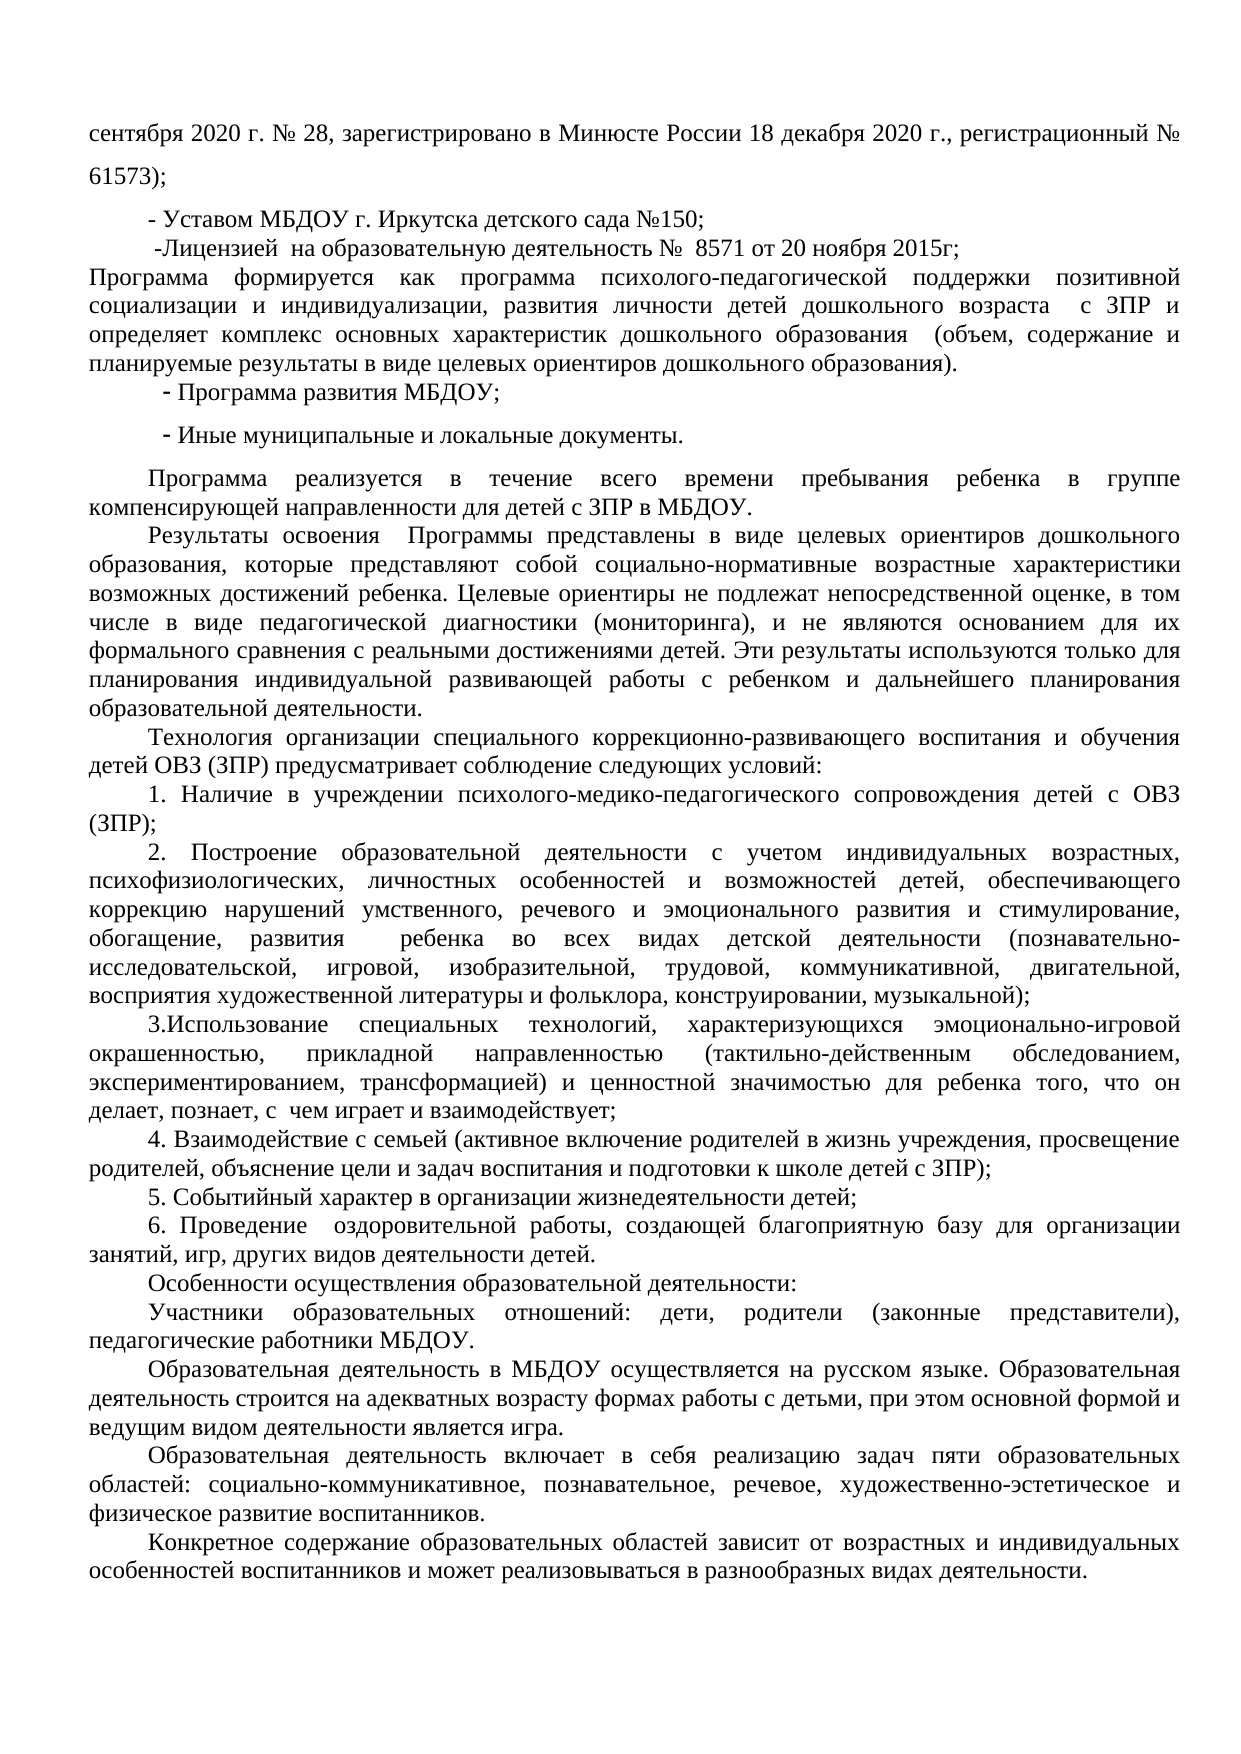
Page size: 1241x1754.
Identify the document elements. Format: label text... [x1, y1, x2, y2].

list Программа развития МБДОУ; [89, 377, 1181, 406]
text 1. Наличие в учреждении психолого-медико-педагогического сопровождения детей с ОВЗ (ЗПР); [89, 779, 1181, 837]
text Образовательная деятельность в МБДОУ осуществляется на русском языке. Образовательная деятельность строится на адекватных возрасту формах работы с детьми, при этом основной формой и ведущим видом деятельности является игра. [89, 1354, 1181, 1441]
list Иные муниципальные и локальные документы. [89, 420, 1181, 449]
text Программа реализуется в течение всего времени пребывания ребенка в группе компенсирующей направленности для детей с ЗПР в МБДОУ. [89, 463, 1181, 521]
text Особенности осуществления образовательной деятельности: [89, 1268, 1181, 1297]
text 5. Событийный характер в организации жизнедеятельности детей; [89, 1182, 1181, 1211]
text 3.Использование специальных технологий, характеризующихся эмоционально-игровой окрашенностью, прикладной направленностью (тактильно-действенным обследованием, экспериментированием, трансформацией) и ценностной значимостью для ребенка того, что он делает, познает, с чем играет и взаимодействует; [89, 1009, 1181, 1124]
text -Лицензией на образовательную деятельность № 8571 от 20 ноября 2015г; [89, 233, 1181, 262]
text Участники образовательных отношений: дети, родители (законные представители), педагогические работники МБДОУ. [89, 1297, 1181, 1354]
text Образовательная деятельность включает в себя реализацию задач пяти образовательных областей: социально-коммуникативное, познавательное, речевое, художественно-эстетическое и физическое развитие воспитанников. [89, 1441, 1181, 1527]
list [89, 118, 1181, 190]
text Программа формируется как программа психолого-педагогической поддержки позитивной социализации и индивидуализации, развития личности детей дошкольного возраста с ЗПР и определяет комплекс основных характеристик дошкольного образования (объем, содержание и планируемые результаты в виде целевых ориентиров дошкольного образования). [89, 262, 1181, 377]
text Конкретное содержание образовательных областей зависит от возрастных и индивидуальных особенностей воспитанников и может реализовываться в разнообразных видах деятельности. [89, 1527, 1181, 1584]
text 4. Взаимодействие с семьей (активное включение родителей в жизнь учреждения, просвещение родителей, объяснение цели и задач воспитания и подготовки к школе детей с ЗПР); [89, 1124, 1181, 1182]
text - Уставом МБДОУ г. Иркутска детского сада №150; [89, 204, 1181, 233]
text 6. Проведение оздоровительной работы, создающей благоприятную базу для организации занятий, игр, других видов деятельности детей. [89, 1211, 1181, 1268]
text Результаты освоения Программы представлены в виде целевых ориентиров дошкольного образования, которые представляют собой социально-нормативные возрастные характеристики возможных достижений ребенка. Целевые ориентиры не подлежат непосредственной оценке, в том числе в виде педагогической диагностики (мониторинга), и не являются основанием для их формального сравнения с реальными достижениями детей. Эти результаты используются только для планирования индивидуальной развивающей работы с ребенком и дальнейшего планирования образовательной деятельности. [89, 521, 1181, 722]
text Технология организации специального коррекционно-развивающего воспитания и обучения детей ОВЗ (ЗПР) предусматривает соблюдение следующих условий: [89, 722, 1181, 779]
text 2. Построение образовательной деятельности с учетом индивидуальных возрастных, психофизиологических, личностных особенностей и возможностей детей, обеспечивающего коррекцию нарушений умственного, речевого и эмоционального развития и стимулирование, обогащение, развития ребенка во всех видах детской деятельности (познавательно-исследовательской, игровой, изобразительной, трудовой, коммуникативной, двигательной, восприятия художественной литературы и фольклора, конструировании, музыкальной); [89, 837, 1181, 1009]
